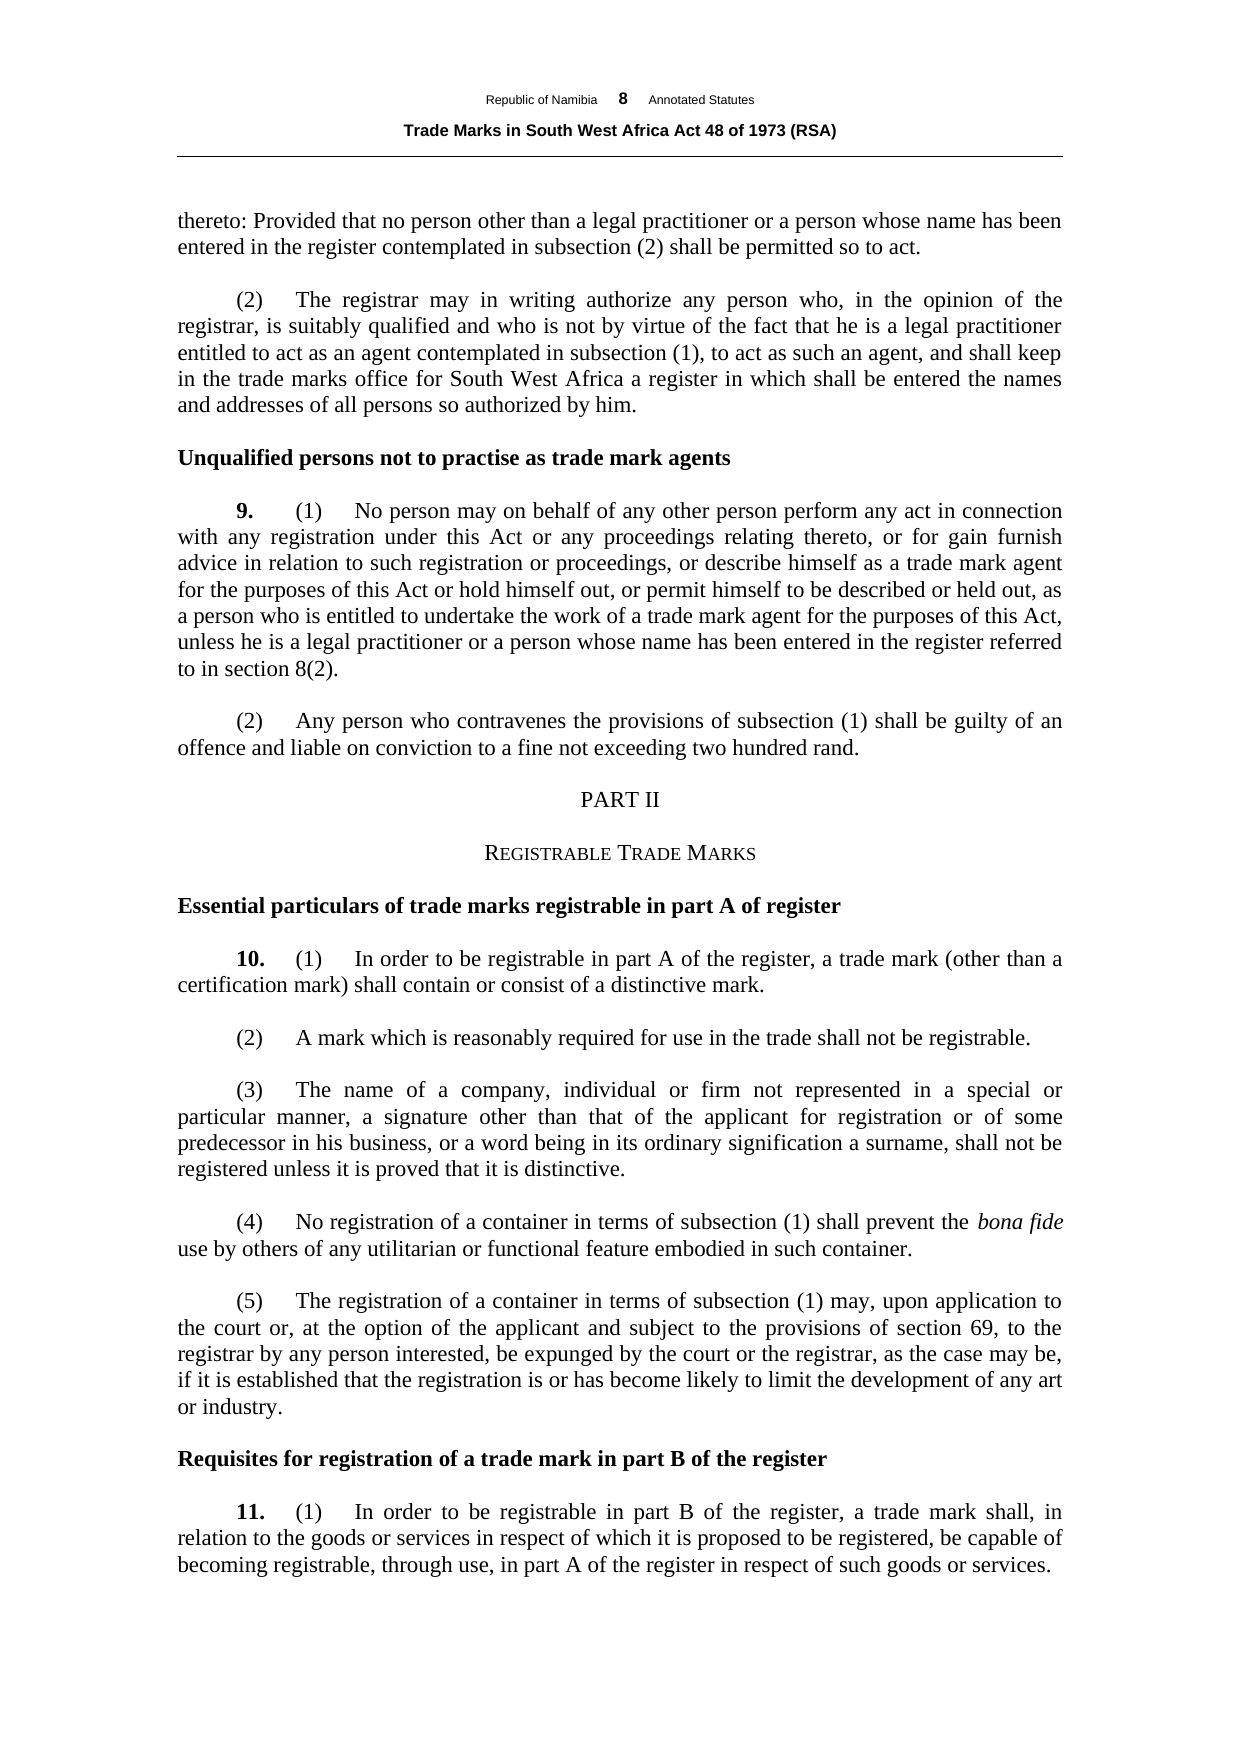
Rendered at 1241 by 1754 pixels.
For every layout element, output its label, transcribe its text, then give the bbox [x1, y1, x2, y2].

text 10. (1) In order to be registrable in part A of the register, a trade mark (other than a certification mark) shall contain or consist of a distinctive mark. [177, 945, 1064, 997]
text (2) Any person who contravenes the provisions of subsection (1) shall be guilty of an offence and liable on conviction to a fine not exceeding two hundred rand. [177, 707, 1064, 760]
text (4) No registration of a container in terms of subsection (1) shall prevent the bona fide use by others of any utilitarian or functional feature embodied in such container. [177, 1208, 1064, 1261]
text Essential particulars of trade marks registrable in part A of register [177, 892, 1063, 918]
text Registrable Trade Marks [177, 839, 1063, 866]
text Unqualified persons not to practise as trade mark agents [177, 444, 1063, 470]
text 9. (1) No person may on behalf of any other person perform any act in connection with any registration under this Act or any proceedings relating thereto, or for gain furnish advice in relation to such registration or proceedings, or describe himself as a trade mark agent for the purposes of this Act or hold himself out, or permit himself to be described or held out, as a person who is entitled to undertake the work of a trade mark agent for the purposes of this Act, unless he is a legal practitioner or a person whose name has been entered in the register referred to in section 8(2). [177, 497, 1064, 681]
text Requisites for registration of a trade mark in part B of the register [177, 1445, 1063, 1472]
text 11. (1) In order to be registrable in part B of the register, a trade mark shall, in relation to the goods or services in respect of which it is proposed to be registered, be capable of becoming registrable, through use, in part A of the register in respect of such goods or services. [177, 1498, 1064, 1577]
text (2) A mark which is reasonably required for use in the trade shall not be registrable. [177, 1024, 1064, 1050]
text (3) The name of a company, individual or firm not represented in a special or particular manner, a signature other than that of the applicant for registration or of some predecessor in his business, or a word being in its ordinary signification a surname, shall not be registered unless it is proved that it is distinctive. [177, 1076, 1064, 1182]
text (2) The registrar may in writing authorize any person who, in the opinion of the registrar, is suitably qualified and who is not by virtue of the fact that he is a legal practitioner entitled to act as an agent contemplated in subsection (1), to act as such an agent, and shall keep in the trade marks office for South West Africa a register in which shall be entered the names and addresses of all persons so authorized by him. [177, 286, 1064, 418]
text PART II [177, 787, 1063, 813]
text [177, 207, 1064, 259]
text (5) The registration of a container in terms of subsection (1) may, upon application to the court or, at the option of the applicant and subject to the provisions of section 69, to the registrar by any person interested, be expunged by the court or the registrar, as the case may be, if it is established that the registration is or has become likely to limit the development of any art or industry. [177, 1287, 1064, 1419]
